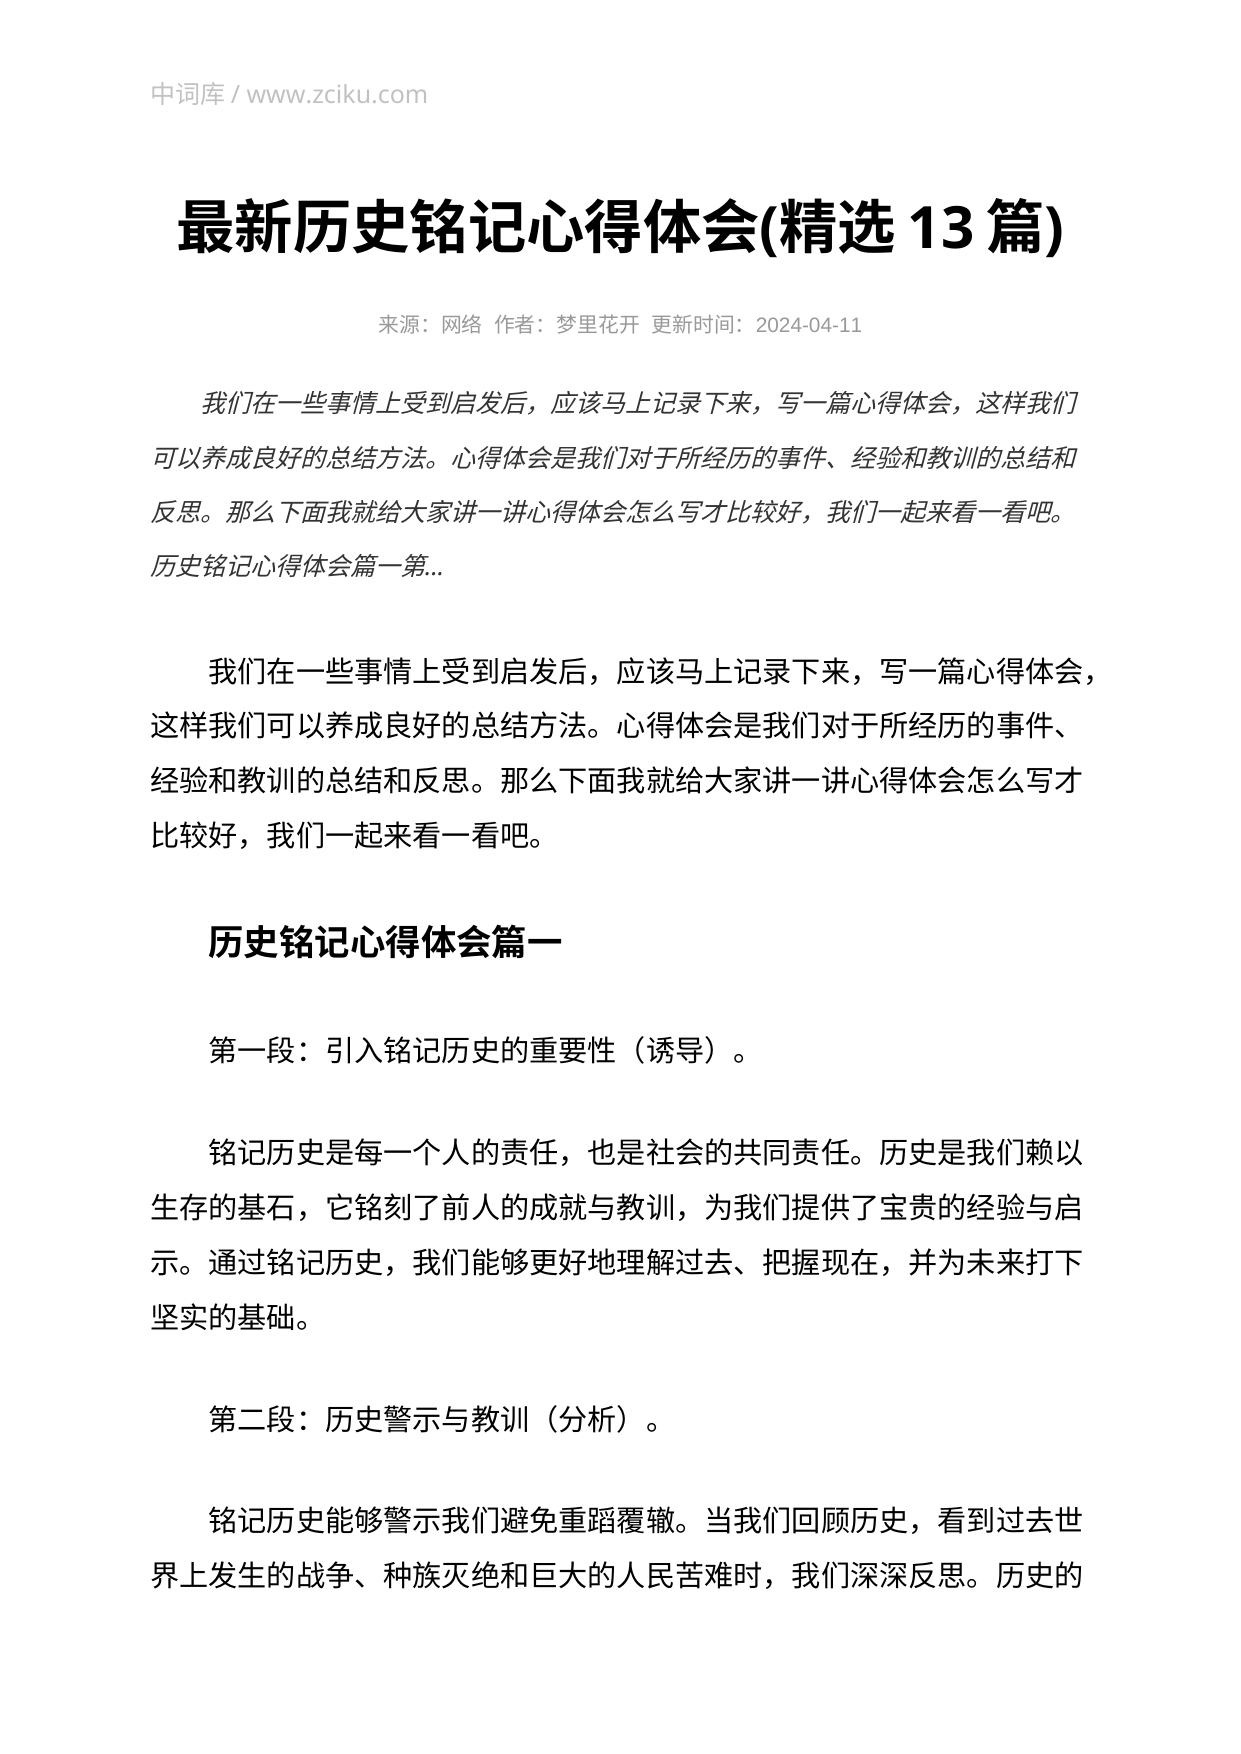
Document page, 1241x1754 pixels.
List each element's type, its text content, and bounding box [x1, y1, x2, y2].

text 铭记历史是每一个人的责任，也是社会的共同责任。历史是我们赖以生存的基石，它铭刻了前人的成就与教训，为我们提供了宝贵的经验与启示。通过铭记历史，我们能够更好地理解过去、把握现在，并为未来打下坚实的基础。 [150, 1130, 1090, 1337]
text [150, 1498, 1090, 1595]
text 我们在一些事情上受到启发后，应该马上记录下来，写一篇心得体会，这样我们可以养成良好的总结方法。心得体会是我们对于所经历的事件、经验和教训的总结和反思。那么下面我就给大家讲一讲心得体会怎么写才比较好，我们一起来看一看吧。 [150, 648, 1090, 855]
text 我们在一些事情上受到启发后，应该马上记录下来，写一篇心得体会，这样我们可以养成良好的总结方法。心得体会是我们对于所经历的事件、经验和教训的总结和反思。那么下面我就给大家讲一讲心得体会怎么写才比较好，我们一起来看一看吧。历史铭记心得体会篇一第... [150, 384, 1090, 583]
text 第二段：历史警示与教训（分析）。 [150, 1396, 1090, 1438]
text 来源：网络 作者：梦里花开 更新时间：2024-04-11 [150, 313, 1090, 337]
text 第一段：引入铭记历史的重要性（诱导）。 [150, 1028, 1090, 1070]
subtitle 最新历史铭记心得体会(精选13篇) [150, 181, 1090, 266]
text 历史铭记心得体会篇一 [150, 914, 1090, 966]
